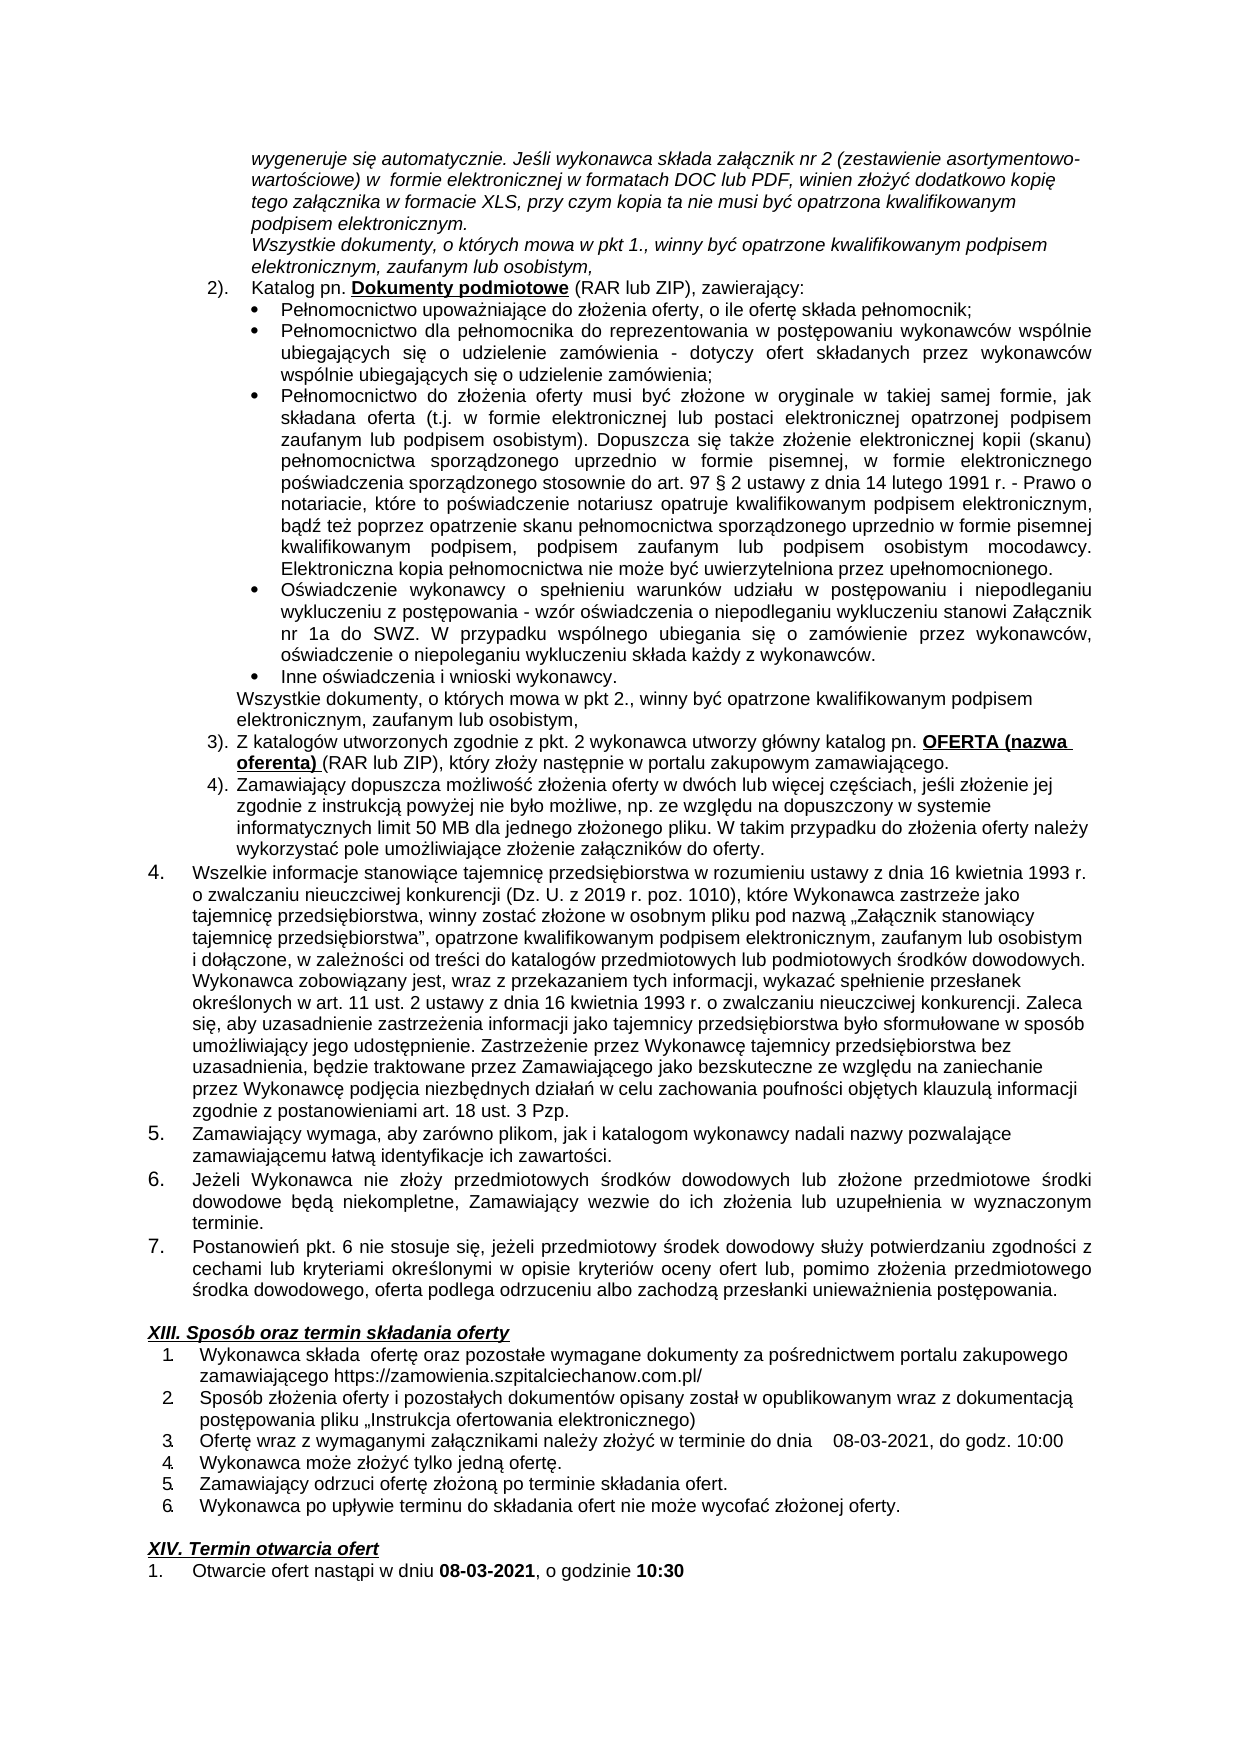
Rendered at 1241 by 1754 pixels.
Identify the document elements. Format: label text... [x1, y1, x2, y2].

list Pełnomocnictwo do złożenia oferty musi być złożone w oryginale w takiej samej formie, jak składana oferta (t.j. w formie elektronicznej lub postaci elektronicznej opatrzonej podpisem zaufanym lub podpisem osobistym). Dopuszcza się także złożenie elektronicznej kopii (skanu) pełnomocnictwa sporządzonego uprzednio w formie pisemnej, w formie elektronicznego poświadczenia sporządzonego stosownie do art. 97 § 2 ustawy z dnia 14 lutego 1991 r. - Prawo o notariacie, które to poświadczenie notariusz opatruje kwalifikowanym podpisem elektronicznym, bądź też poprzez opatrzenie skanu pełnomocnictwa sporządzonego uprzednio w formie pisemnej kwalifikowanym podpisem, podpisem zaufanym lub podpisem osobistym mocodawcy. Elektroniczna kopia pełnomocnictwa nie może być uwierzytelniona przez upełnomocnionego. [251, 385, 1092, 579]
list Jeżeli Wykonawca nie złoży przedmiotowych środków dowodowych lub złożone przedmiotowe środki dowodowe będą niekompletne, Zamawiający wezwie do ich złożenia lub uzupełnienia w wyznaczonym terminie. [148, 1166, 1092, 1233]
list Ofertę wraz z wymaganymi załącznikami należy złożyć w terminie do dnia 08-03-2021, do godz. 10:00 [162, 1430, 1087, 1452]
list Katalog pn. Dokumenty podmiotowe (RAR lub ZIP), zawierający: [207, 277, 1087, 299]
list Inne oświadczenia i wnioski wykonawcy. [251, 666, 1092, 687]
list Wykonawca może złożyć tylko jedną ofertę. [162, 1452, 1087, 1473]
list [222, 148, 1092, 277]
text XIV. Termin otwarcia ofert [148, 1538, 1092, 1559]
list Oświadczenie wykonawcy o spełnieniu warunków udziału w postępowaniu i niepodleganiu wykluczeniu z postępowania - wzór oświadczenia o niepodleganiu wykluczeniu stanowi Załącznik nr 1a do SWZ. W przypadku wspólnego ubiegania się o zamówienie przez wykonawców, oświadczenie o niepoleganiu wykluczeniu składa każdy z wykonawców. [251, 579, 1092, 666]
list Pełnomocnictwo upoważniające do złożenia oferty, o ile ofertę składa pełnomocnik; [251, 299, 1092, 320]
list Wszelkie informacje stanowiące tajemnicę przedsiębiorstwa w rozumieniu ustawy z dnia 16 kwietnia 1993 r. o zwalczaniu nieuczciwej konkurencji (Dz. U. z 2019 r. poz. 1010), które Wykonawca zastrzeże jako tajemnicę przedsiębiorstwa, winny zostać złożone w osobnym pliku pod nazwą „Załącznik stanowiący tajemnicę przedsiębiorstwa”, opatrzone kwalifikowanym podpisem elektronicznym, zaufanym lub osobistym i dołączone, w zależności od treści do katalogów przedmiotowych lub podmiotowych środków dowodowych. Wykonawca zobowiązany jest, wraz z przekazaniem tych informacji, wykazać spełnienie przesłanek określonych w art. 11 ust. 2 ustawy z dnia 16 kwietnia 1993 r. o zwalczaniu nieuczciwej konkurencji. Zaleca się, aby uzasadnienie zastrzeżenia informacji jako tajemnicy przedsiębiorstwa było sformułowane w sposób umożliwiający jego udostępnienie. Zastrzeżenie przez Wykonawcę tajemnicy przedsiębiorstwa bez uzasadnienia, będzie traktowane przez Zamawiającego jako bezskuteczne ze względu na zaniechanie przez Wykonawcę podjęcia niezbędnych działań w celu zachowania poufności objętych klauzulą informacji zgodnie z postanowieniami art. 18 ust. 3 Pzp. [148, 860, 1087, 1121]
text XIII. Sposób oraz termin składania oferty [148, 1322, 1092, 1344]
list Pełnomocnictwo dla pełnomocnika do reprezentowania w postępowaniu wykonawców wspólnie ubiegających się o udzielenie zamówienia - dotyczy ofert składanych przez wykonawców wspólnie ubiegających się o udzielenie zamówienia; [251, 320, 1092, 385]
list Wykonawca po upływie terminu do składania ofert nie może wycofać złożonej oferty. [162, 1495, 1087, 1516]
list Wszystkie dokumenty, o których mowa w pkt 2., winny być opatrzone kwalifikowanym podpisem elektronicznym, zaufanym lub osobistym, [236, 687, 1092, 730]
list Wykonawca składa ofertę oraz pozostałe wymagane dokumenty za pośrednictwem portalu zakupowego zamawiającego https://zamowienia.szpitalciechanow.com.pl/ [162, 1344, 1087, 1387]
list Zamawiający dopuszcza możliwość złożenia oferty w dwóch lub więcej częściach, jeśli złożenie jej zgodnie z instrukcją powyżej nie było możliwe, np. ze względu na dopuszczony w systemie informatycznych limit 50 MB dla jednego złożonego pliku. W takim przypadku do złożenia oferty należy wykorzystać pole umożliwiające złożenie załączników do oferty. [207, 773, 1092, 860]
list Otwarcie ofert nastąpi w dniu 08-03-2021, o godzinie 10:30 [148, 1559, 1087, 1581]
list Z katalogów utworzonych zgodnie z pkt. 2 wykonawca utworzy główny katalog pn. OFERTA (nazwa oferenta) (RAR lub ZIP), który złoży następnie w portalu zakupowym zamawiającego. [207, 730, 1092, 773]
list Sposób złożenia oferty i pozostałych dokumentów opisany został w opublikowanym wraz z dokumentacją postępowania pliku „Instrukcja ofertowania elektronicznego) [162, 1387, 1087, 1430]
list Zamawiający odrzuci ofertę złożoną po terminie składania ofert. [162, 1473, 1087, 1495]
list Postanowień pkt. 6 nie stosuje się, jeżeli przedmiotowy środek dowodowy służy potwierdzaniu zgodności z cechami lub kryteriami określonymi w opisie kryteriów oceny ofert lub, pomimo złożenia przedmiotowego środka dowodowego, oferta podlega odrzuceniu albo zachodzą przesłanki unieważnienia postępowania. [148, 1233, 1092, 1301]
list Zamawiający wymaga, aby zarówno plikom, jak i katalogom wykonawcy nadali nazwy pozwalające zamawiającemu łatwą identyfikacje ich zawartości. [148, 1121, 1087, 1166]
